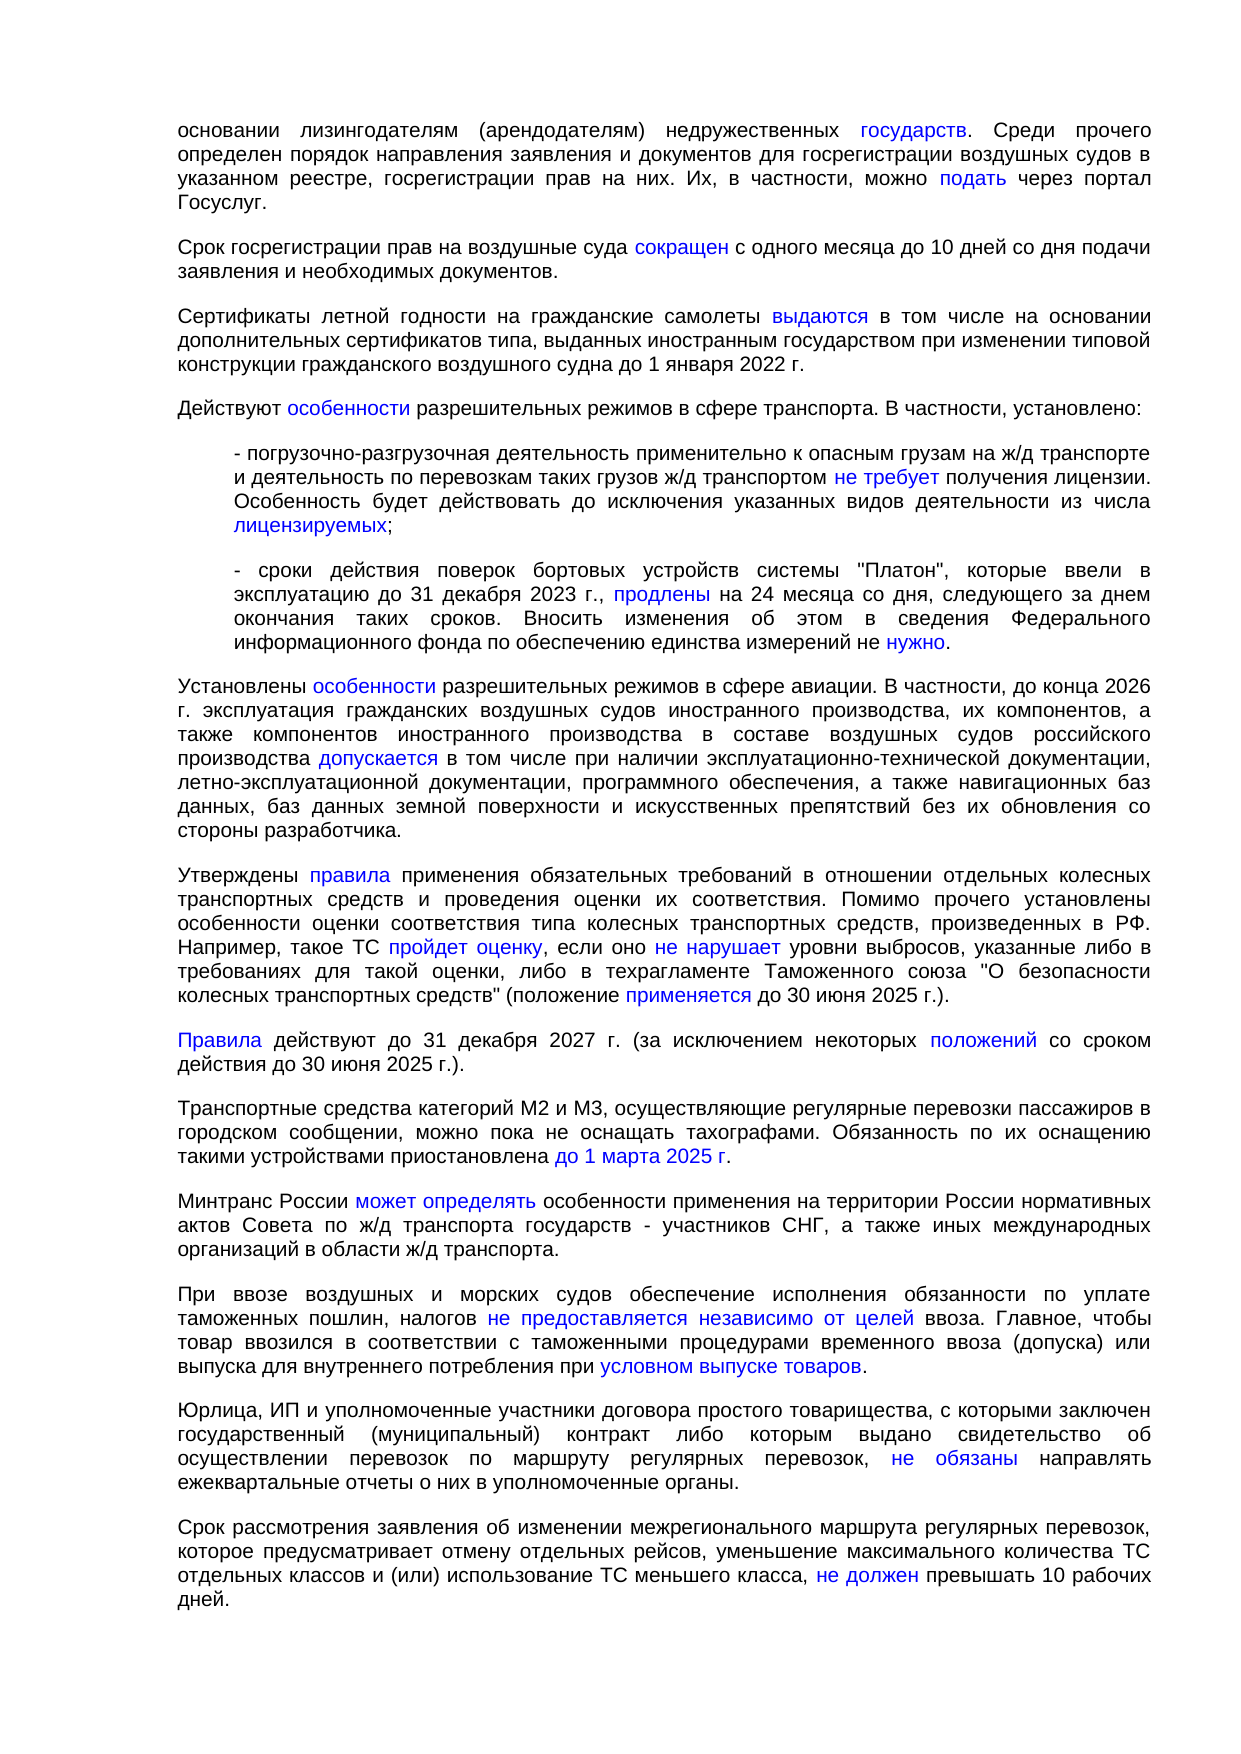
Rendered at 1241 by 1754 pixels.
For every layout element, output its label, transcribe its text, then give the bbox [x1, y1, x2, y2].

text - сроки действия поверок бортовых устройств системы "Платон", которые ввели в эксплуатацию до 31 декабря 2023 г., продлены на 24 месяца со дня, следующего за днем окончания таких сроков. Вносить изменения об этом в сведения Федерального информационного фонда по обеспечению единства измерений не нужно. [233, 558, 1152, 653]
text Транспортные средства категорий M2 и M3, осуществляющие регулярные перевозки пассажиров в городском сообщении, можно пока не оснащать тахографами. Обязанность по их оснащению такими устройствами приостановлена до 1 марта 2025 г. [177, 1096, 1152, 1168]
text Сертификаты летной годности на гражданские самолеты выдаются в том числе на основании дополнительных сертификатов типа, выданных иностранным государством при изменении типовой конструкции гражданского воздушного судна до 1 января 2022 г. [177, 303, 1152, 375]
text При ввозе воздушных и морских судов обеспечение исполнения обязанности по уплате таможенных пошлин, налогов не предоставляется независимо от целей ввоза. Главное, чтобы товар ввозился в соответствии с таможенными процедурами временного ввоза (допуска) или выпуска для внутреннего потребления при условном выпуске товаров. [177, 1282, 1152, 1377]
text Срок рассмотрения заявления об изменении межрегионального маршрута регулярных перевозок, которое предусматривает отмену отдельных рейсов, уменьшение максимального количества ТС отдельных классов и (или) использование ТС меньшего класса, не должен превышать 10 рабочих дней. [177, 1515, 1152, 1611]
text Правила действуют до 31 декабря 2027 г. (за исключением некоторых положений со сроком действия до 30 июня 2025 г.). [177, 1027, 1152, 1075]
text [177, 118, 1152, 214]
text Установлены особенности разрешительных режимов в сфере авиации. В частности, до конца 2026 г. эксплуатация гражданских воздушных судов иностранного производства, их компонентов, а также компонентов иностранного производства в составе воздушных судов российского производства допускается в том числе при наличии эксплуатационно-технической документации, летно-эксплуатационной документации, программного обеспечения, а также навигационных баз данных, баз данных земной поверхности и искусственных препятствий без их обновления со стороны разработчика. [177, 674, 1152, 842]
text Минтранс России может определять особенности применения на территории России нормативных актов Совета по ж/д транспорта государств - участников СНГ, а также иных международных организаций в области ж/д транспорта. [177, 1189, 1152, 1261]
text Действуют особенности разрешительных режимов в сфере транспорта. В частности, установлено: [177, 396, 1152, 420]
text Юрлица, ИП и уполномоченные участники договора простого товарищества, с которыми заключен государственный (муниципальный) контракт либо которым выдано свидетельство об осуществлении перевозок по маршруту регулярных перевозок, не обязаны направлять ежеквартальные отчеты о них в уполномоченные органы. [177, 1398, 1152, 1494]
text Утверждены правила применения обязательных требований в отношении отдельных колесных транспортных средств и проведения оценки их соответствия. Помимо прочего установлены особенности оценки соответствия типа колесных транспортных средств, произведенных в РФ. Например, такое ТС пройдет оценку, если оно не нарушает уровни выбросов, указанные либо в требованиях для такой оценки, либо в техрагламенте Таможенного союза "О безопасности колесных транспортных средств" (положение применяется до 30 июня 2025 г.). [177, 863, 1152, 1007]
text - погрузочно-разгрузочная деятельность применительно к опасным грузам на ж/д транспорте и деятельность по перевозкам таких грузов ж/д транспортом не требует получения лицензии. Особенность будет действовать до исключения указанных видов деятельности из числа лицензируемых; [233, 441, 1152, 537]
text Срок госрегистрации прав на воздушные суда сокращен с одного месяца до 10 дней со дня подачи заявления и необходимых документов. [177, 235, 1152, 283]
